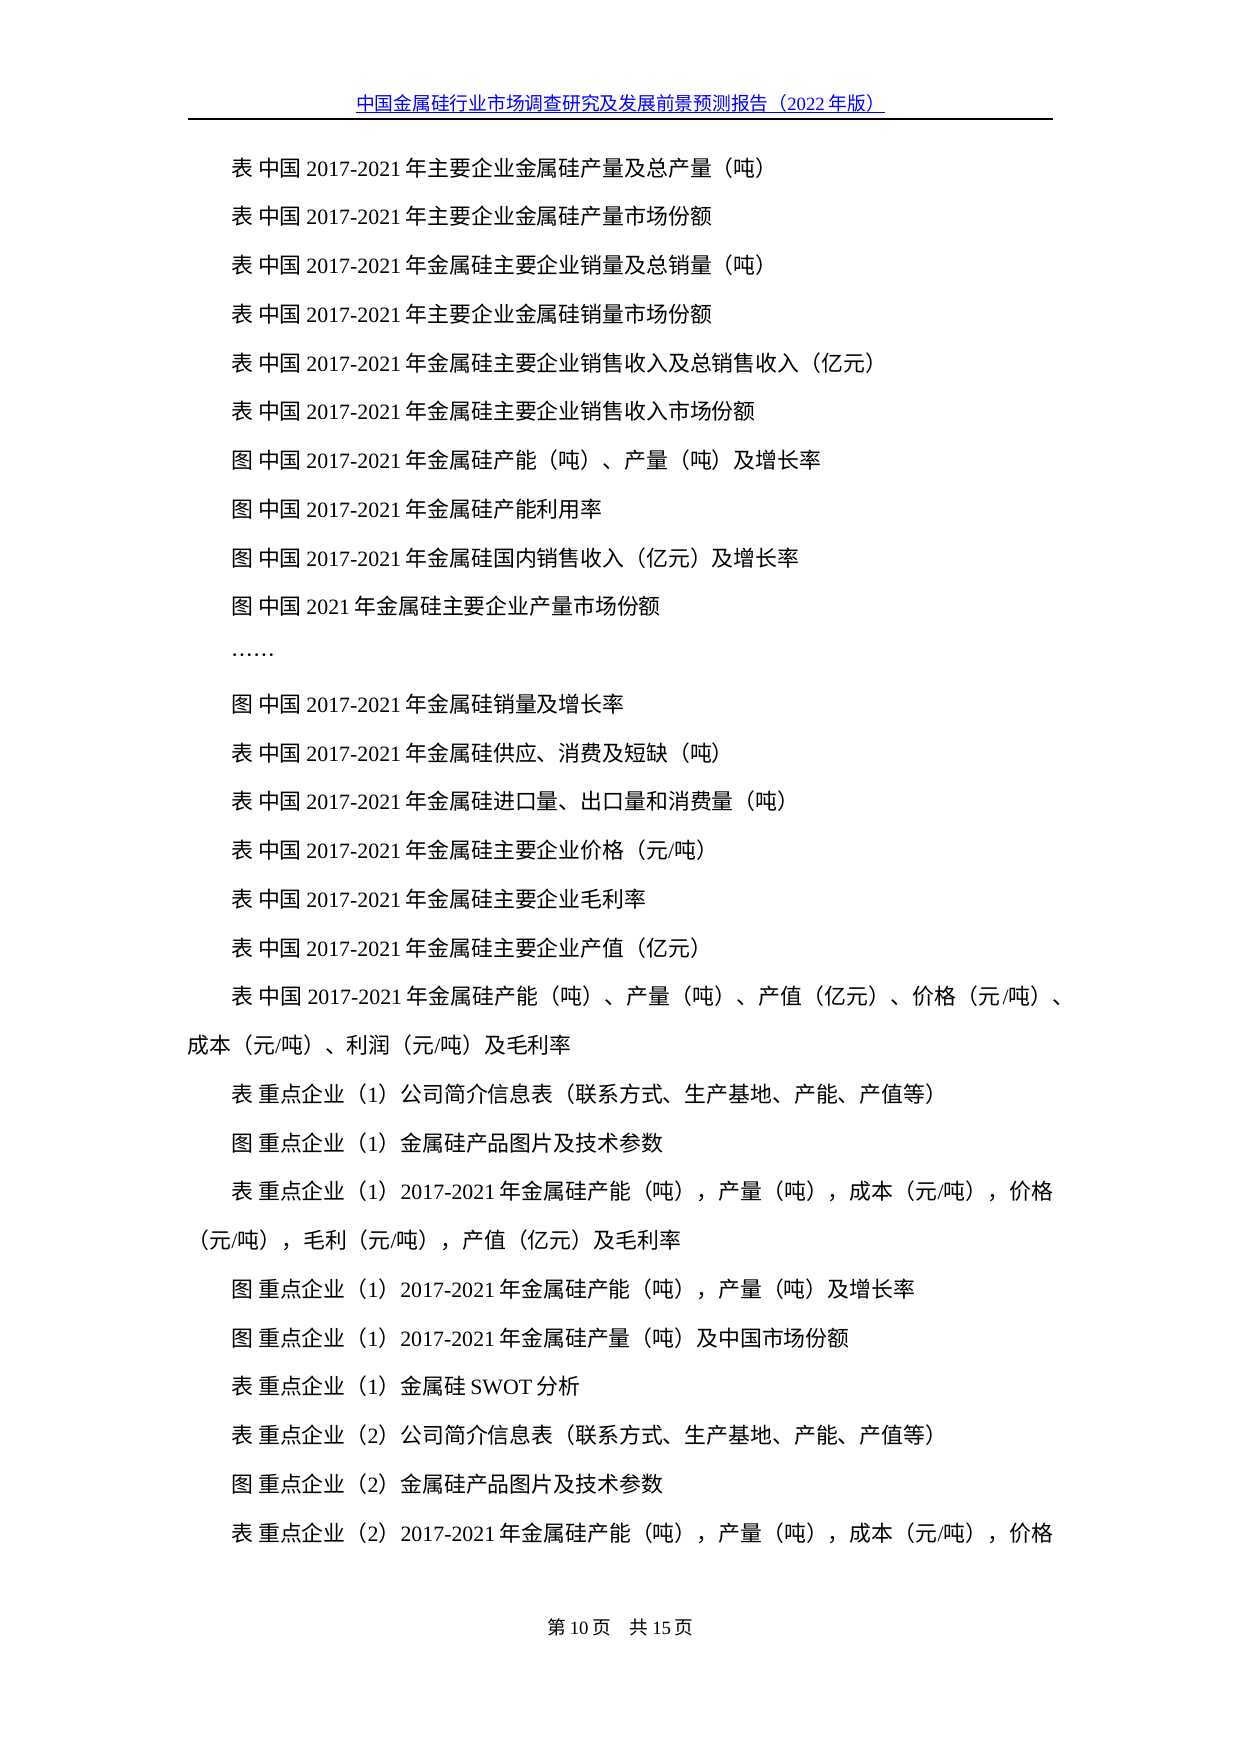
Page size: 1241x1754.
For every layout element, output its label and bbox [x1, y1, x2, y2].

text [187, 150, 1053, 1548]
